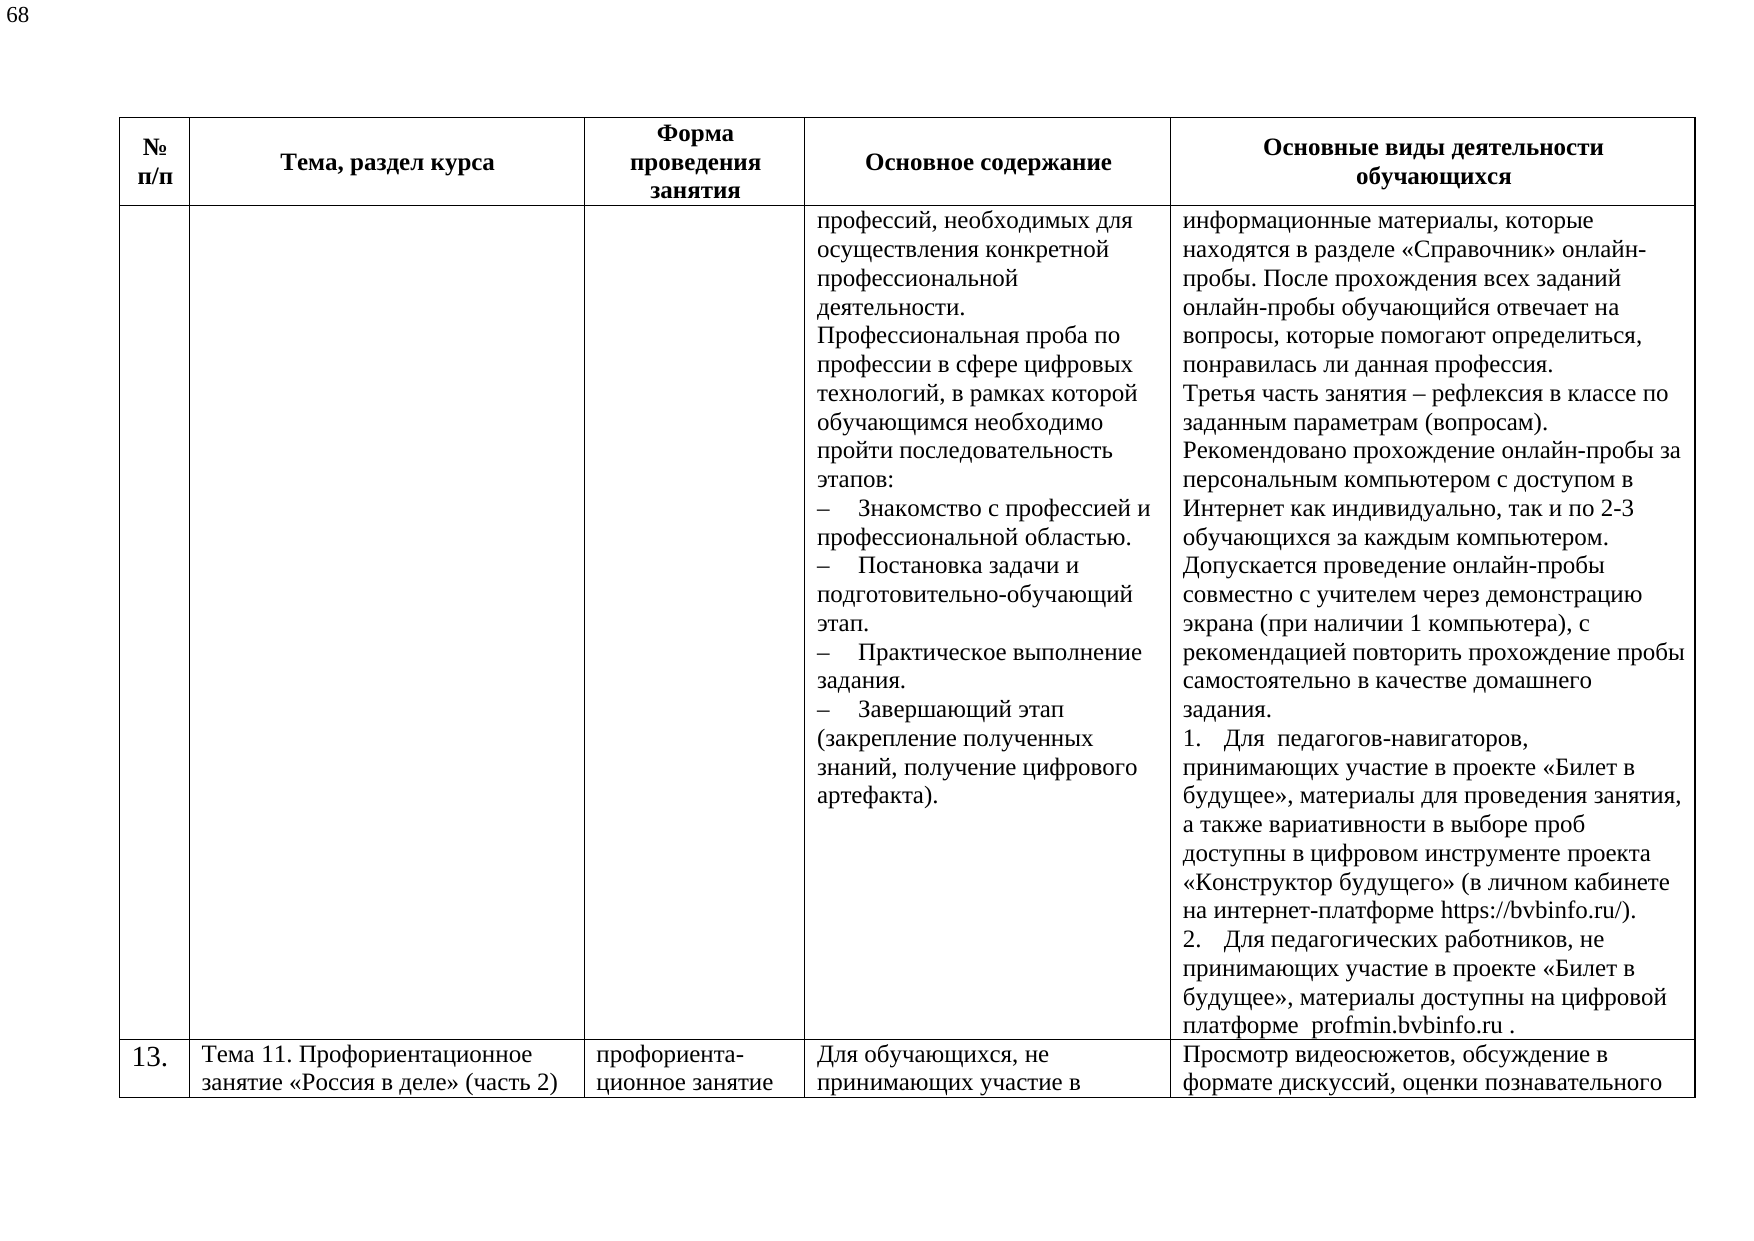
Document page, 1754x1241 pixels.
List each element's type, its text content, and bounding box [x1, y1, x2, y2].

table_header Основное содержание [805, 118, 1170, 204]
table_cell Тема 11. Профориентационное занятие «Россия в деле» (часть 2) [190, 1040, 584, 1097]
table_cell [190, 206, 584, 1039]
table_header № п/п [120, 118, 189, 204]
table_cell [585, 206, 804, 1039]
table_header Тема, раздел курса [190, 118, 584, 204]
table_cell профессий, необходимых для осуществления конкретной профессиональной деятельности. Профессиональная проба по профессии в сфере цифровых технологий, в рамках которой обучающимся необходимо пройти последовательность этапов: Знакомство с профессией и профессиональной областью. Постановка задачи и подготовительно-обучающий этап. Практическое выполнение задания. Завершающий этап (закрепление полученных знаний, получение цифрового артефакта). [805, 206, 1170, 1039]
table_header Основные виды деятельности обучающихся [1171, 118, 1694, 204]
table_cell профориента- ционное занятие [585, 1040, 804, 1097]
table_header Форма проведения занятия [585, 118, 804, 204]
table_cell [120, 206, 189, 1039]
table_cell информационные материалы, которые находятся в разделе «Справочник» онлайн- пробы. После прохождения всех заданий онлайн-пробы обучающийся отвечает на вопросы, которые помогают определиться, понравилась ли данная профессия. Третья часть занятия – рефлексия в классе по заданным параметрам (вопросам). Рекомендовано прохождение онлайн-пробы за персональным компьютером с доступом в Интернет как индивидуально, так и по 2-3 обучающихся за каждым компьютером. Допускается проведение онлайн-пробы совместно с учителем через демонстрацию экрана (при наличии 1 компьютера), с рекомендацией повторить прохождение пробы самостоятельно в качестве домашнего задания. Для педагогов-навигаторов, принимающих участие в проекте «Билет в будущее», материалы для проведения занятия, а также вариативности в выборе проб доступны в цифровом инструменте проекта «Конструктор будущего» (в личном кабинете на интернет-платформе https://bvbinfo.ru/). Для педагогических работников, не принимающих участие в проекте «Билет в будущее», материалы доступны на цифровой платформе profmin.bvbinfo.ru . [1171, 206, 1694, 1039]
table_cell Для обучающихся, не принимающих участие в [805, 1040, 1170, 1097]
table_cell 13. [120, 1040, 189, 1097]
table_cell Просмотр видеосюжетов, обсуждение в формате дискуссий, оценки познавательного [1171, 1040, 1694, 1097]
